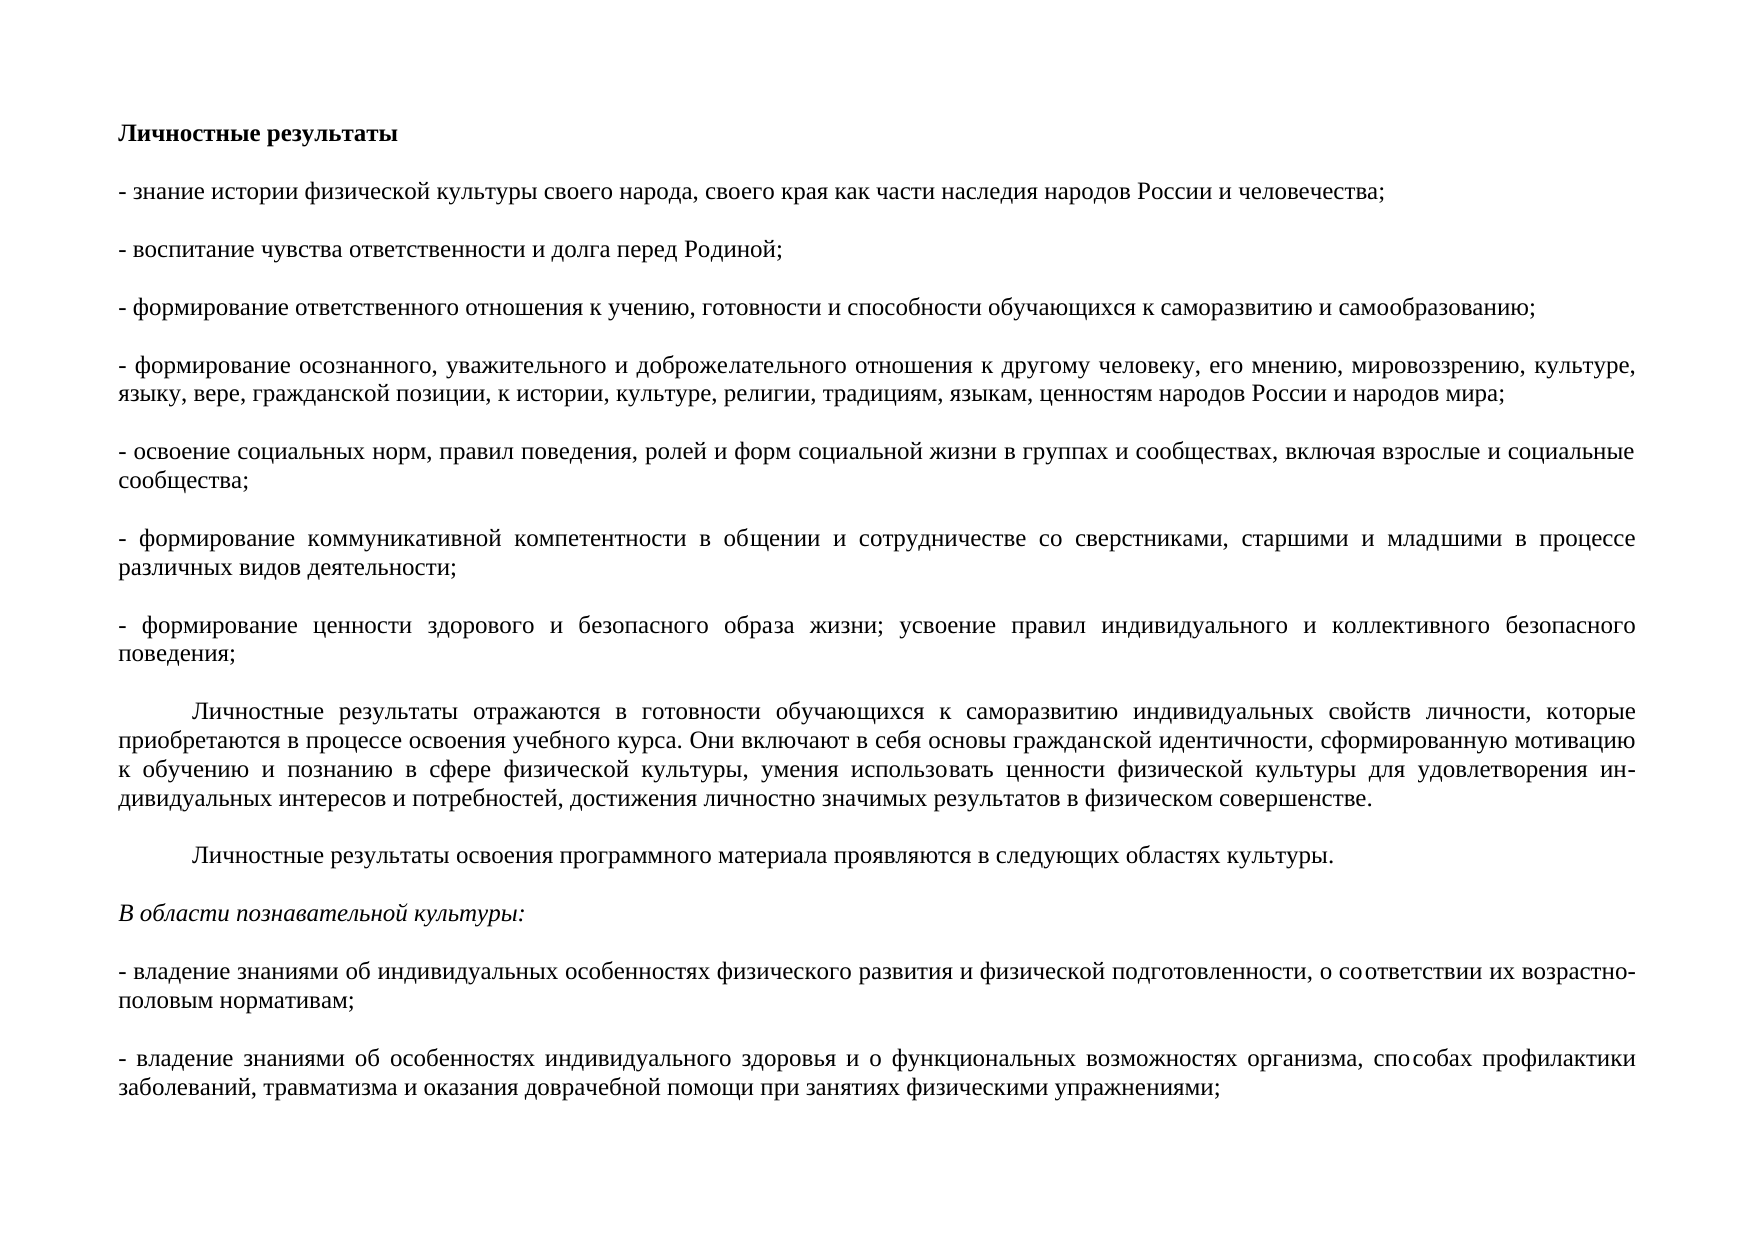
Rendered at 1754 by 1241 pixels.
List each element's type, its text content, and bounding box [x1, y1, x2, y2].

text - формирование ответственного отношения к учению, готовности и способности обучающихся к саморазвитию и самообразованию; [118, 292, 1636, 321]
text - формирование коммуникативной компетентности в общении и сотрудничестве со сверстниками, старшими и младшими в процессе различных видов деятельности; [118, 523, 1636, 581]
text Личностные результаты [118, 118, 1636, 147]
text - формирование ценности здорового и безопасного образа жизни; усвоение правил индивидуального и коллективного безопасного поведения; [118, 610, 1636, 667]
text - формирование осознанного, уважительного и доброжелательного отношения к другому человеку, его мнению, мировоззрению, культуре, языку, вере, гражданской позиции, к истории, культуре, религии, традициям, языкам, ценностям народов России и народов мира; [118, 350, 1636, 407]
text - воспитание чувства ответственности и долга перед Родиной; [118, 234, 1636, 263]
text - владение знаниями об особенностях индивидуального здоровья и о функциональных возможностях организма, способах профилактики заболеваний, травматизма и оказания доврачебной помощи при занятиях физическими упражнениями; [118, 1043, 1636, 1101]
text - знание истории физической культуры своего народа, своего края как части наследия народов России и человечества; [118, 176, 1636, 205]
text Личностные результаты отражаются в готовности обучающихся к саморазвитию индивидуальных свойств личности, которые приобретаются в процессе освоения учебного курса. Они включают в себя основы гражданской идентичности, сформированную мотивацию к обучению и познанию в сфере физической культуры, умения использовать ценности физической культуры для удовлетворения индивидуальных интересов и потребностей, достижения личностно значимых результатов в физическом совершенстве. [118, 696, 1636, 811]
text Личностные результаты освоения программного материала проявляются в следующих областях культуры. [118, 841, 1636, 869]
text - владение знаниями об индивидуальных особенностях физического развития и физической подготовленности, о соответствии их возрастно-половым нормативам; [118, 956, 1636, 1014]
text В области познавательной культуры: [118, 898, 1636, 927]
text - освоение социальных норм, правил поведения, ролей и форм социальной жизни в группах и сообществах, включая взрослые и социальные сообщества; [118, 436, 1636, 494]
